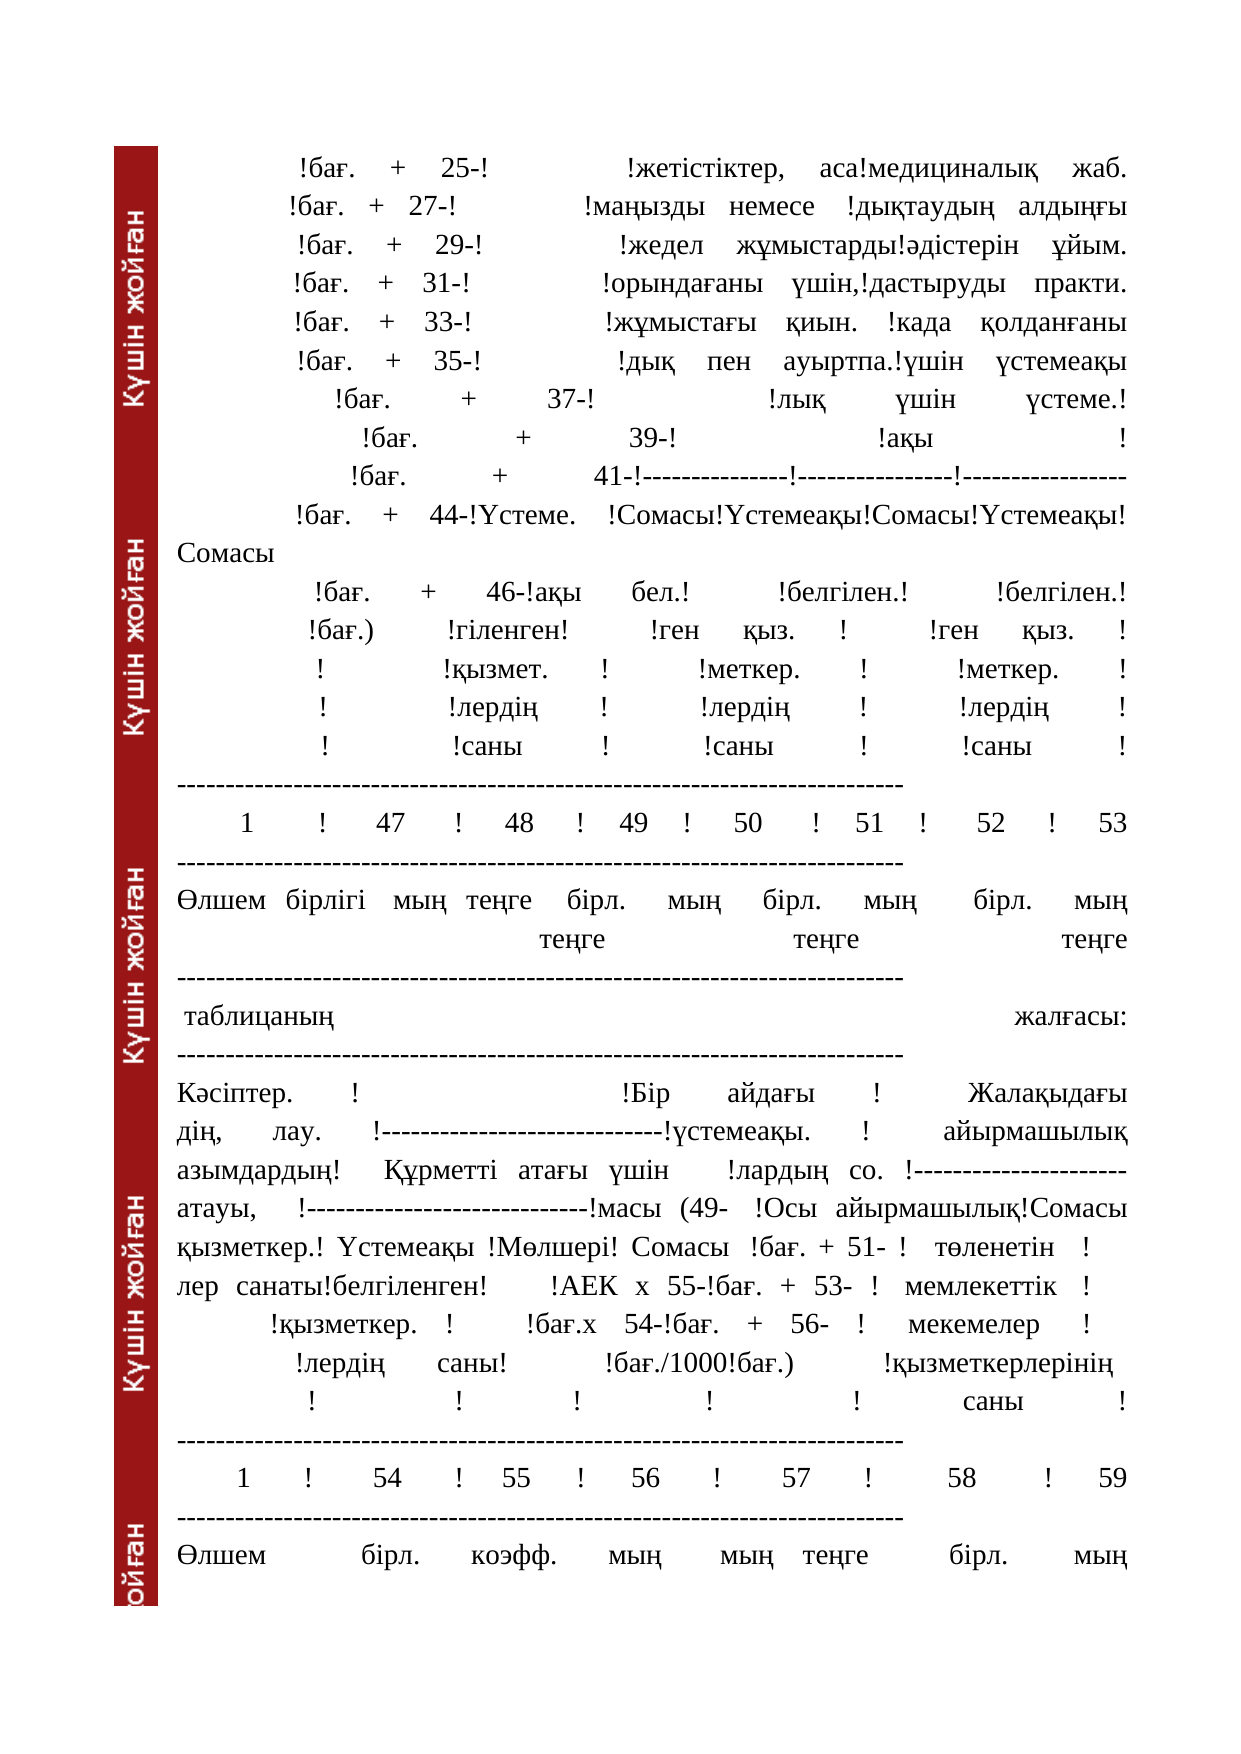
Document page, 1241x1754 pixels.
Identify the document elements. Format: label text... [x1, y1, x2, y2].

picture [114, 146, 158, 150]
picture [114, 1571, 158, 1606]
